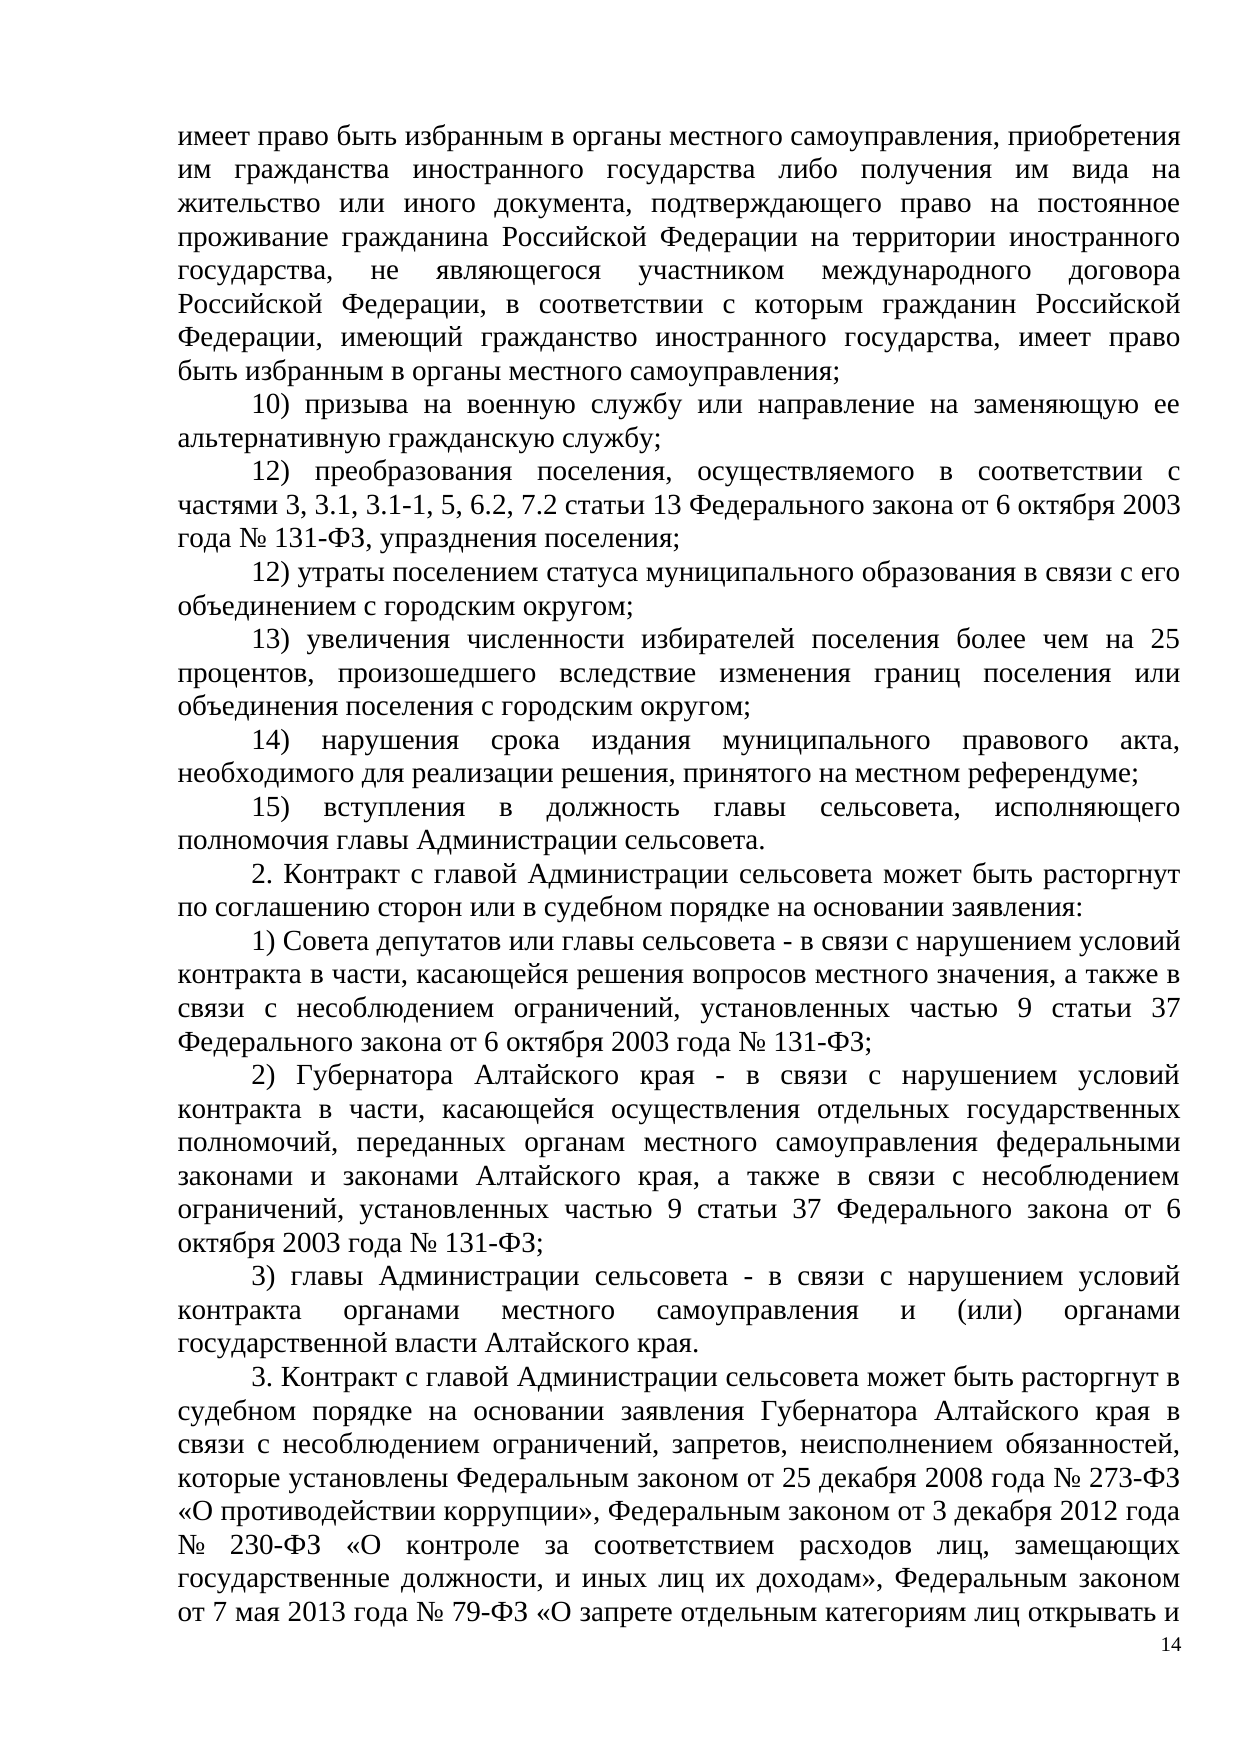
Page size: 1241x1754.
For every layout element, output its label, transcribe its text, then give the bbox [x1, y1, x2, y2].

text 3) главы Администрации сельсовета - в связи с нарушением условий контракта органами местного самоуправления и (или) органами государственной власти Алтайского края. [177, 1258, 1181, 1359]
text 12) утраты поселением статуса муниципального образования в связи с его объединением с городским округом; [177, 554, 1181, 621]
text 14) нарушения срока издания муниципального правового акта, необходимого для реализации решения, принятого на местном референдуме; [177, 722, 1181, 789]
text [177, 1359, 1181, 1627]
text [177, 118, 1181, 386]
text 2) Губернатора Алтайского края - в связи с нарушением условий контракта в части, касающейся осуществления отдельных государственных полномочий, переданных органам местного самоуправления федеральными законами и законами Алтайского края, а также в связи с несоблюдением ограничений, установленных частью 9 статьи 37 Федерального закона от 6 октября 2003 года № 131-ФЗ; [177, 1057, 1181, 1258]
text 10) призыва на военную службу или направление на заменяющую ее альтернативную гражданскую службу; [177, 386, 1181, 453]
text 2. Контракт с главой Администрации сельсовета может быть расторгнут по соглашению сторон или в судебном порядке на основании заявления: [177, 856, 1181, 923]
text 15) вступления в должность главы сельсовета, исполняющего полномочия главы Администрации сельсовета. [177, 789, 1181, 856]
text 1) Совета депутатов или главы сельсовета - в связи с нарушением условий контракта в части, касающейся решения вопросов местного значения, а также в связи с несоблюдением ограничений, установленных частью 9 статьи 37 Федерального закона от 6 октября 2003 года № 131-ФЗ; [177, 923, 1181, 1057]
text 13) увеличения численности избирателей поселения более чем на 25 процентов, произошедшего вследствие изменения границ поселения или объединения поселения с городским округом; [177, 621, 1181, 722]
text 12) преобразования поселения, осуществляемого в соответствии с частями 3, 3.1, 3.1-1, 5, 6.2, 7.2 статьи 13 Федерального закона от 6 октября 2003 года № 131-ФЗ, упразднения поселения; [177, 453, 1181, 554]
